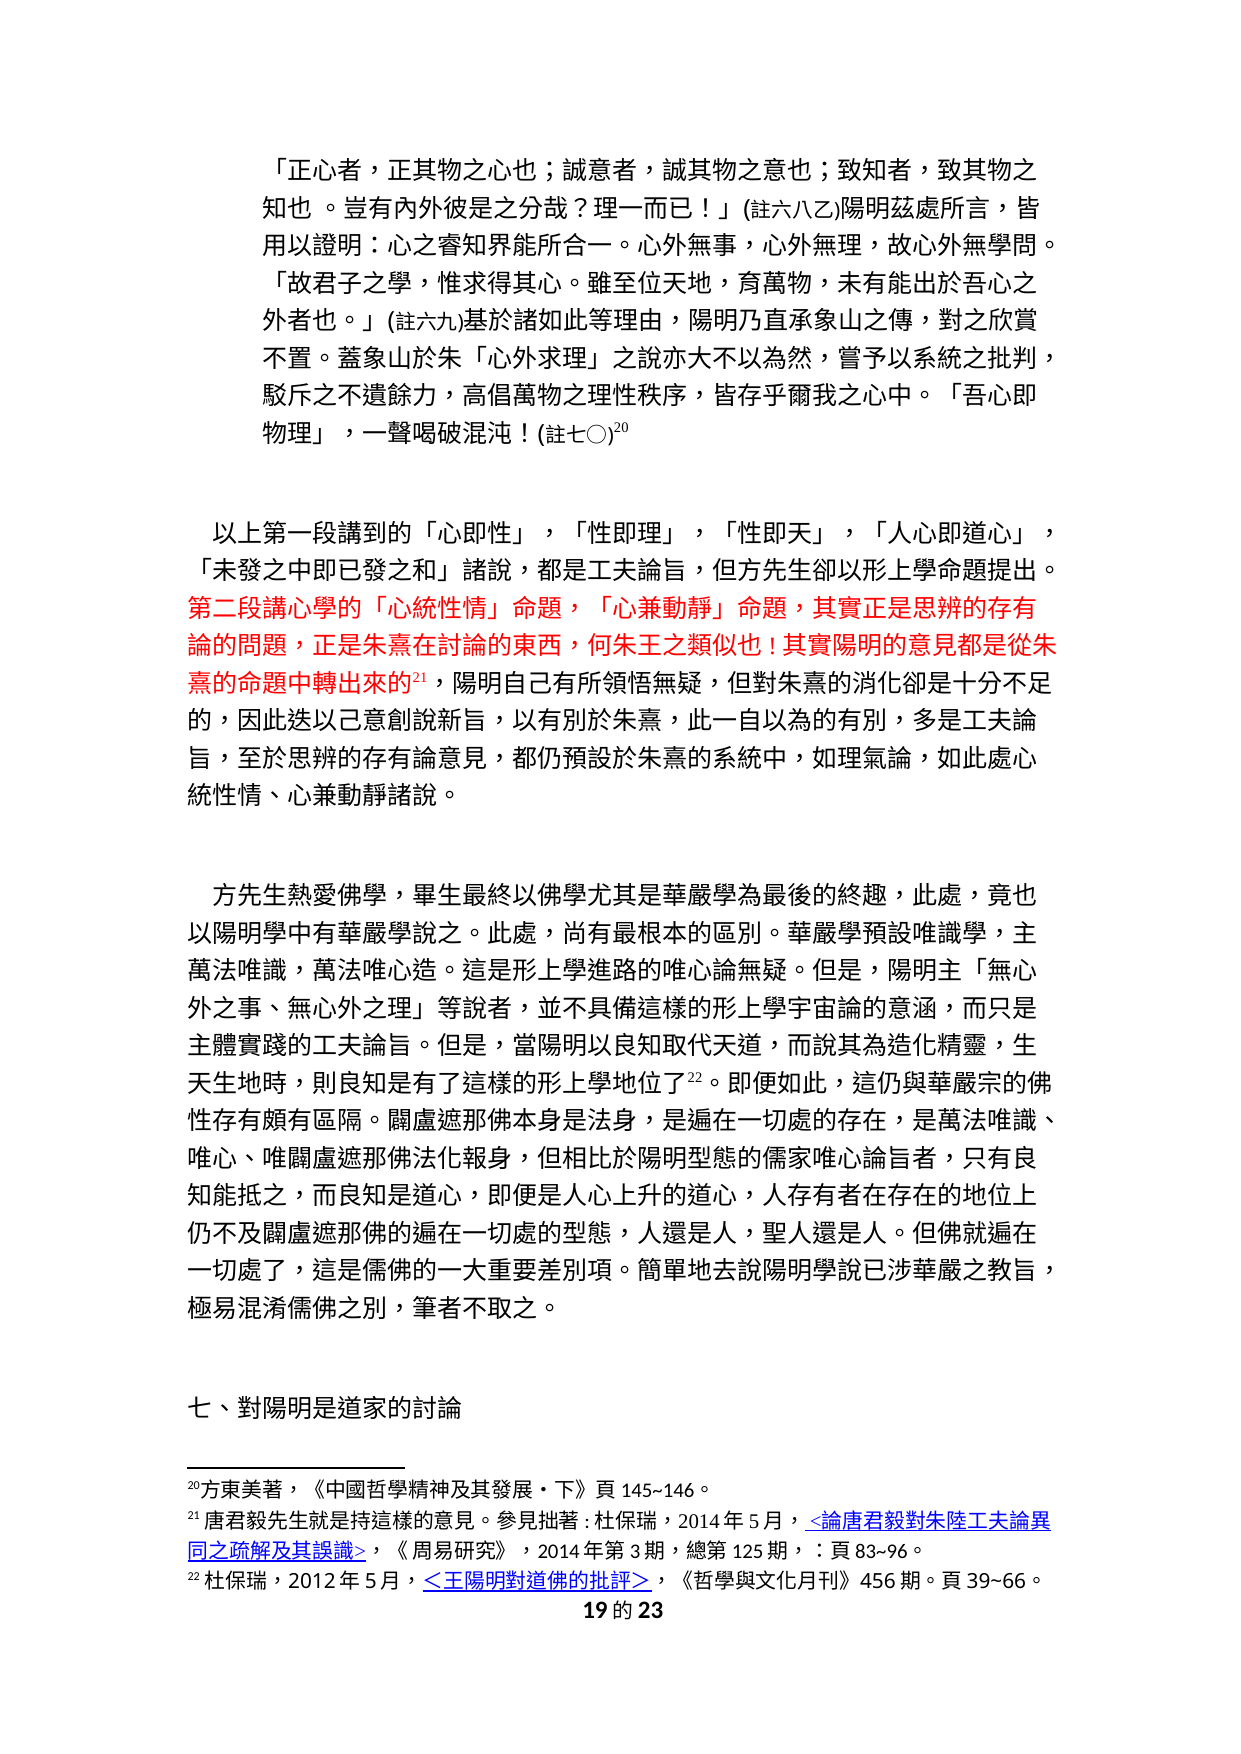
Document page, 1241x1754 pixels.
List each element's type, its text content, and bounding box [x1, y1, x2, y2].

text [262, 150, 1062, 450]
text 以上第一段講到的「心即性」，「性即理」，「性即天」，「人心即道心」，「未發之中即已發之和」諸說，都是工夫論旨，但方先生卻以形上學命題提出。第二段講心學的「心統性情」命題，「心兼動靜」命題，其實正是思辨的存有論的問題，正是朱熹在討論的東西，何朱王之類似也 ! 其實陽明的意見都是從朱熹的命題中轉出來的，陽明自己有所領悟無疑，但對朱熹的消化卻是十分不足的，因此迭以己意創說新旨，以有別於朱熹，此一自以為的有別，多是工夫論旨，至於思辨的存有論意見，都仍預設於朱熹的系統中，如理氣論，如此處心統性情、心兼動靜諸說。 [187, 512, 1062, 812]
text 七、對陽明是道家的討論 [187, 1387, 1062, 1425]
text 方先生熱愛佛學，畢生最終以佛學尤其是華嚴學為最後的終趣，此處，竟也以陽明學中有華嚴學說之。此處，尚有最根本的區別。華嚴學預設唯識學，主萬法唯識，萬法唯心造。這是形上學進路的唯心論無疑。但是，陽明主「無心外之事、無心外之理」等說者，並不具備這樣的形上學宇宙論的意涵，而只是主體實踐的工夫論旨。但是，當陽明以良知取代天道，而說其為造化精靈，生天生地時，則良知是有了這樣的形上學地位了。即便如此，這仍與華嚴宗的佛性存有頗有區隔。闢盧遮那佛本身是法身，是遍在一切處的存在，是萬法唯識、唯心、唯闢盧遮那佛法化報身，但相比於陽明型態的儒家唯心論旨者，只有良知能抵之，而良知是道心，即便是人心上升的道心，人存有者在存在的地位上仍不及闢盧遮那佛的遍在一切處的型態，人還是人，聖人還是人。但佛就遍在一切處了，這是儒佛的一大重要差別項。簡單地去說陽明學說已涉華嚴之教旨，極易混淆儒佛之別，筆者不取之。 [187, 875, 1062, 1325]
